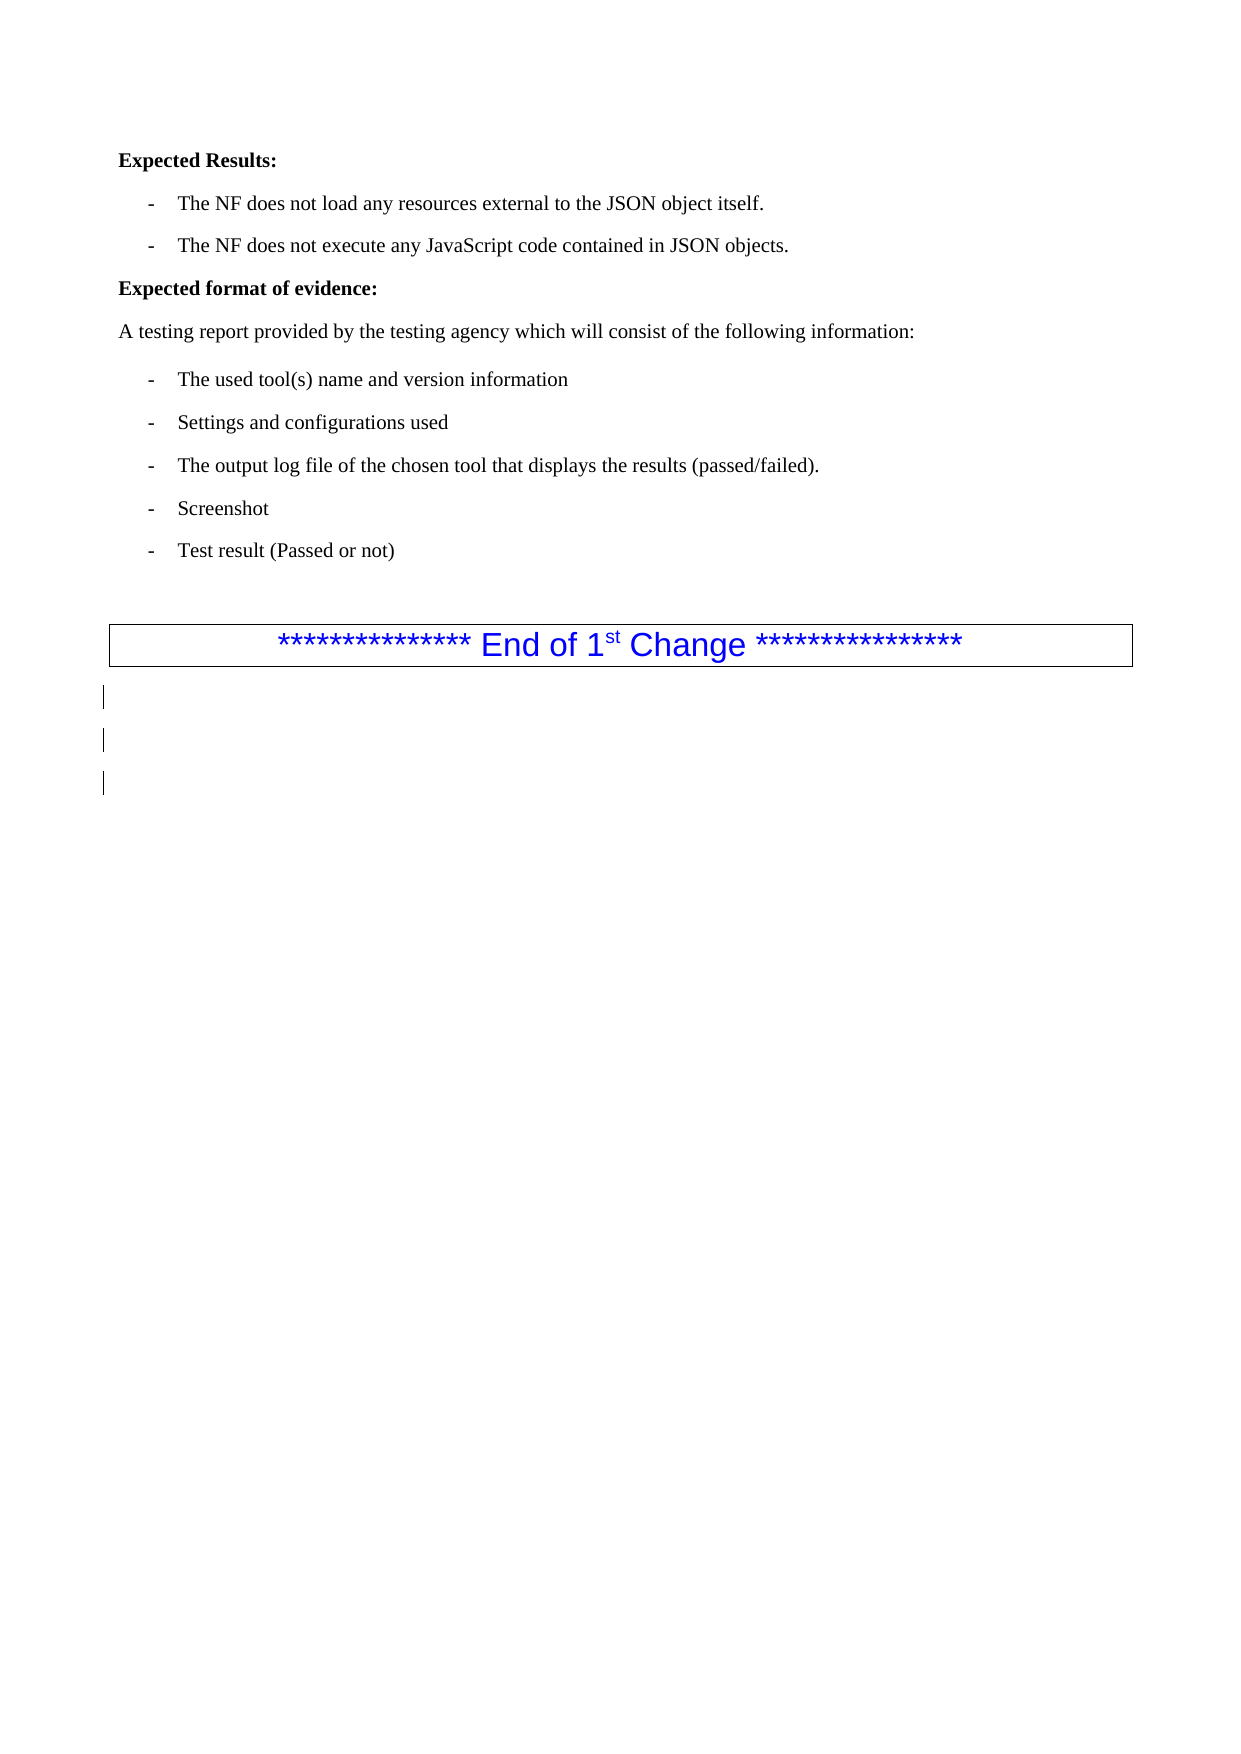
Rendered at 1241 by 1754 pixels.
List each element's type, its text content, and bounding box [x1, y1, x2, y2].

text - The NF does not execute any JavaScript code contained in JSON objects. [148, 233, 1122, 257]
text - The NF does not load any resources external to the JSON object itself. [148, 191, 1122, 214]
text Expected Results: [118, 148, 1122, 172]
text - Screenshot [148, 496, 1122, 519]
text - The used tool(s) name and version information [148, 367, 1122, 391]
text - The output log file of the chosen tool that displays the results (passed/failed). [148, 453, 1122, 477]
text A testing report provided by the testing agency which will consist of the following information: [118, 319, 1122, 343]
text - Test result (Passed or not) [148, 538, 1122, 562]
text *************** End of 1st Change **************** [110, 625, 1132, 666]
text Expected format of evidence: [118, 276, 1122, 300]
text - Settings and configurations used [148, 410, 1122, 434]
